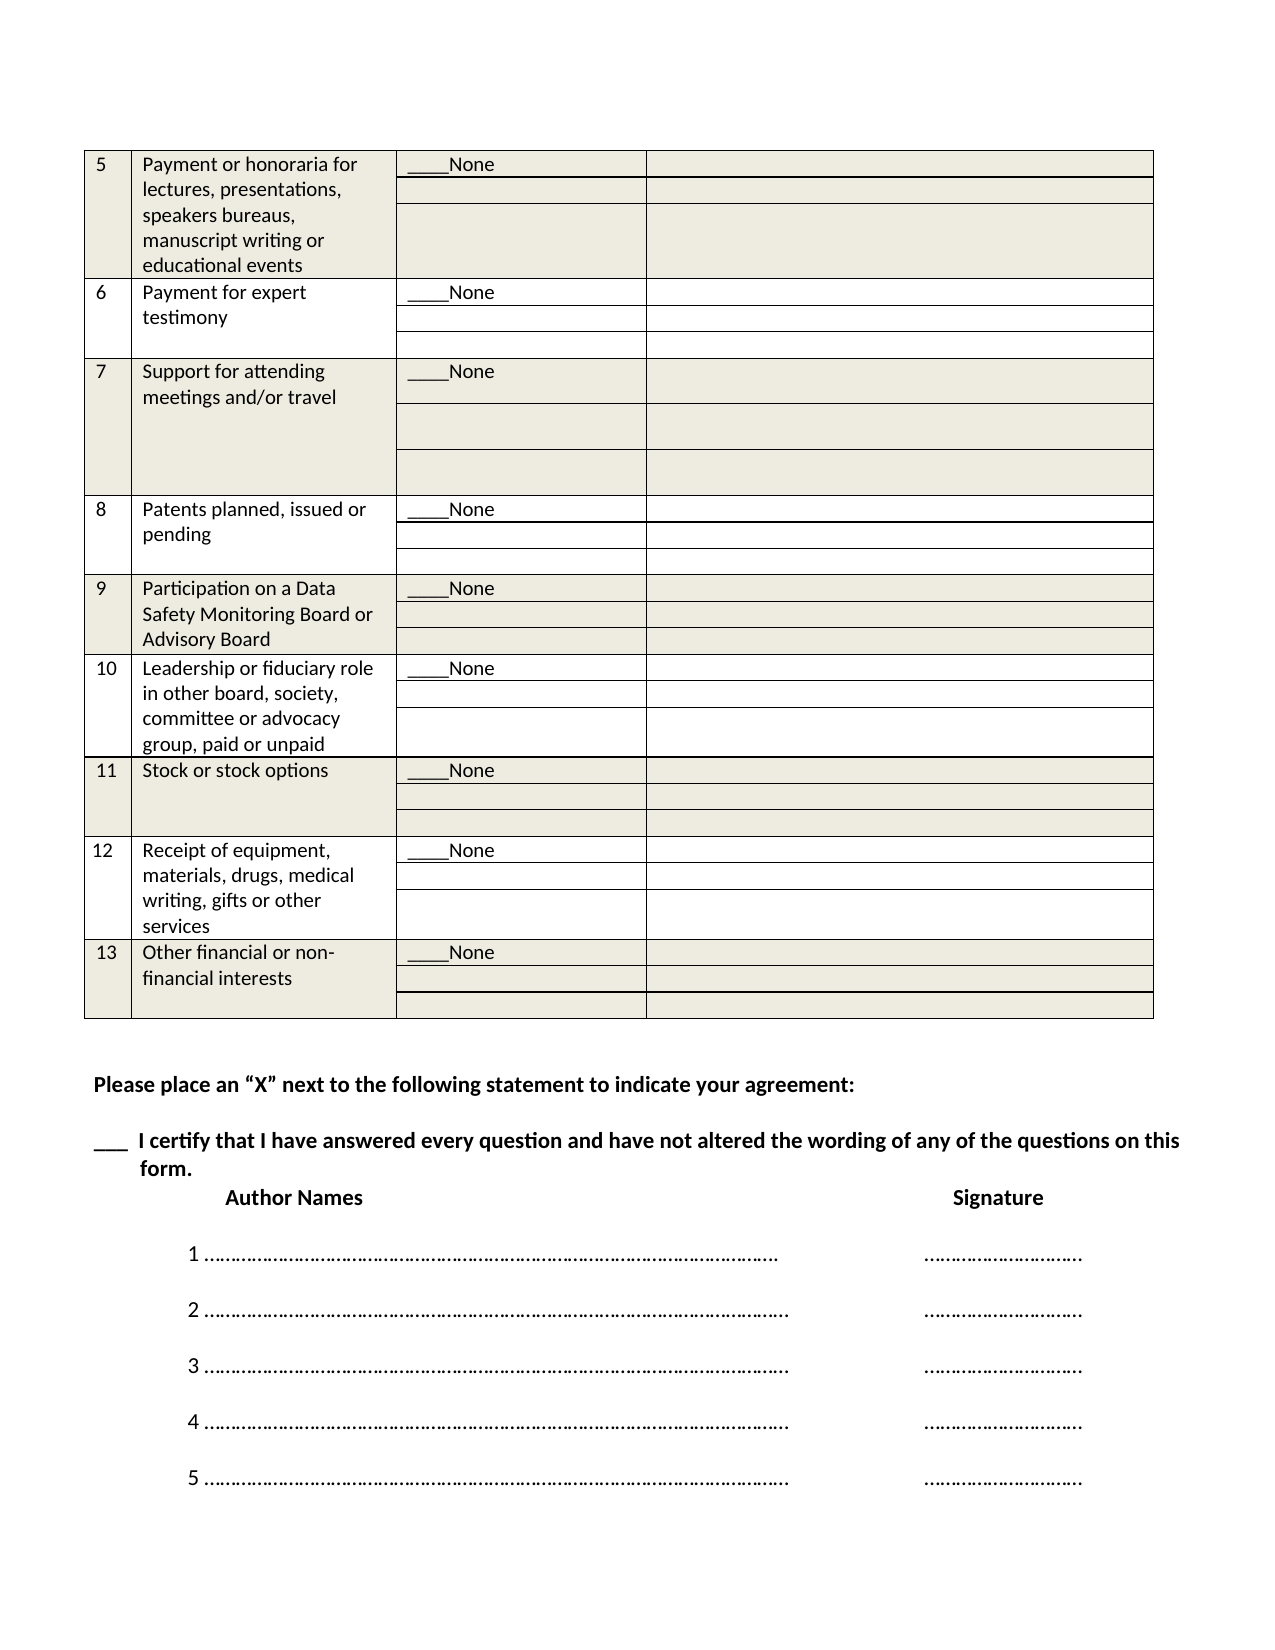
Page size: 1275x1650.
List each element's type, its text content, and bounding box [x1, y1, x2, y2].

table_cell ____None [397, 940, 646, 965]
table_cell [397, 681, 646, 707]
table_cell [397, 523, 646, 548]
table_cell [647, 496, 1153, 521]
table_cell 5 [85, 151, 131, 278]
table_cell [647, 784, 1153, 809]
table_cell ____None [397, 359, 646, 403]
table_cell [647, 204, 1153, 278]
text 5 ………………………………………………………………………………………………… ………………………… [187, 1463, 1087, 1491]
table_cell [647, 279, 1153, 304]
table_cell ____None [397, 575, 646, 601]
table_cell [397, 178, 646, 203]
table_cell [647, 549, 1153, 574]
table_cell [647, 523, 1153, 548]
table_cell [397, 810, 646, 836]
table_cell [647, 940, 1153, 965]
table_cell [397, 404, 646, 449]
table_cell Patents planned, issued or pending [132, 496, 396, 574]
table_cell [647, 966, 1153, 991]
table_cell [647, 708, 1153, 756]
text 1 ………………………………………………………………………………………………. ………………………… [187, 1239, 1087, 1267]
table_cell [647, 837, 1153, 862]
table_cell 9 [85, 575, 131, 654]
table_cell [397, 628, 646, 654]
table_cell Other financial or non-financial interests [132, 940, 396, 1018]
table_cell [647, 306, 1153, 331]
table_cell [397, 450, 646, 495]
table_cell [647, 450, 1153, 495]
table_cell ____None [397, 279, 646, 304]
table_cell Payment for expert testimony [132, 279, 396, 357]
table_cell [647, 332, 1153, 357]
table_cell ____None [397, 655, 646, 680]
table_cell 11 [85, 758, 131, 836]
text 4 ………………………………………………………………………………………………… ………………………… [187, 1407, 1087, 1435]
table_cell 12 [85, 837, 131, 938]
table_cell [647, 359, 1153, 403]
table_cell [647, 758, 1153, 783]
table_cell [397, 306, 646, 331]
text ___ I certify that I have answered every question and have not altered the wording of any of the questions on this [94, 1127, 1237, 1154]
table_cell 6 [85, 279, 131, 357]
table_cell [397, 890, 646, 938]
table_cell 13 [85, 940, 131, 1018]
table_cell [647, 602, 1153, 627]
table_cell [647, 404, 1153, 449]
table_cell [397, 966, 646, 991]
table_cell [647, 655, 1153, 680]
table_cell 8 [85, 496, 131, 574]
text Author Names Signature [187, 1183, 1087, 1211]
table_cell [647, 890, 1153, 938]
text Please place an “X” next to the following statement to indicate your agreement: [94, 1070, 1237, 1098]
table_cell [647, 575, 1153, 601]
table_cell 10 [85, 655, 131, 756]
table_cell [647, 151, 1153, 176]
table_cell [647, 628, 1153, 654]
table_cell [397, 204, 646, 278]
table_cell Participation on a Data Safety Monitoring Board or Advisory Board [132, 575, 396, 654]
table_cell Payment or honoraria for lectures, presentations, speakers bureaus, manuscript writing or educational events [132, 151, 396, 278]
text form. [94, 1154, 1237, 1183]
table_cell [397, 332, 646, 357]
table_cell [647, 863, 1153, 889]
table_cell Support for attending meetings and/or travel [132, 359, 396, 495]
table_cell Stock or stock options [132, 758, 396, 836]
text 3 ………………………………………………………………………………………………… ………………………… [187, 1351, 1087, 1379]
table_cell ____None [397, 758, 646, 783]
table_cell [647, 178, 1153, 203]
table_cell [647, 993, 1153, 1018]
table_cell Receipt of equipment, materials, drugs, medical writing, gifts or other services [132, 837, 396, 938]
table_cell [397, 708, 646, 756]
table_cell 7 [85, 359, 131, 495]
text 2 ………………………………………………………………………………………………… ………………………… [187, 1295, 1087, 1323]
table_cell Leadership or fiduciary role in other board, society, committee or advocacy group, paid or unpaid [132, 655, 396, 756]
table_cell ____None [397, 496, 646, 521]
table_cell [397, 602, 646, 627]
table_cell [397, 549, 646, 574]
table_cell [397, 863, 646, 889]
table_cell [397, 784, 646, 809]
table_cell ____None [397, 151, 646, 176]
table_cell [647, 810, 1153, 836]
table_cell [647, 681, 1153, 707]
table_cell [397, 993, 646, 1018]
table_cell ____None [397, 837, 646, 862]
